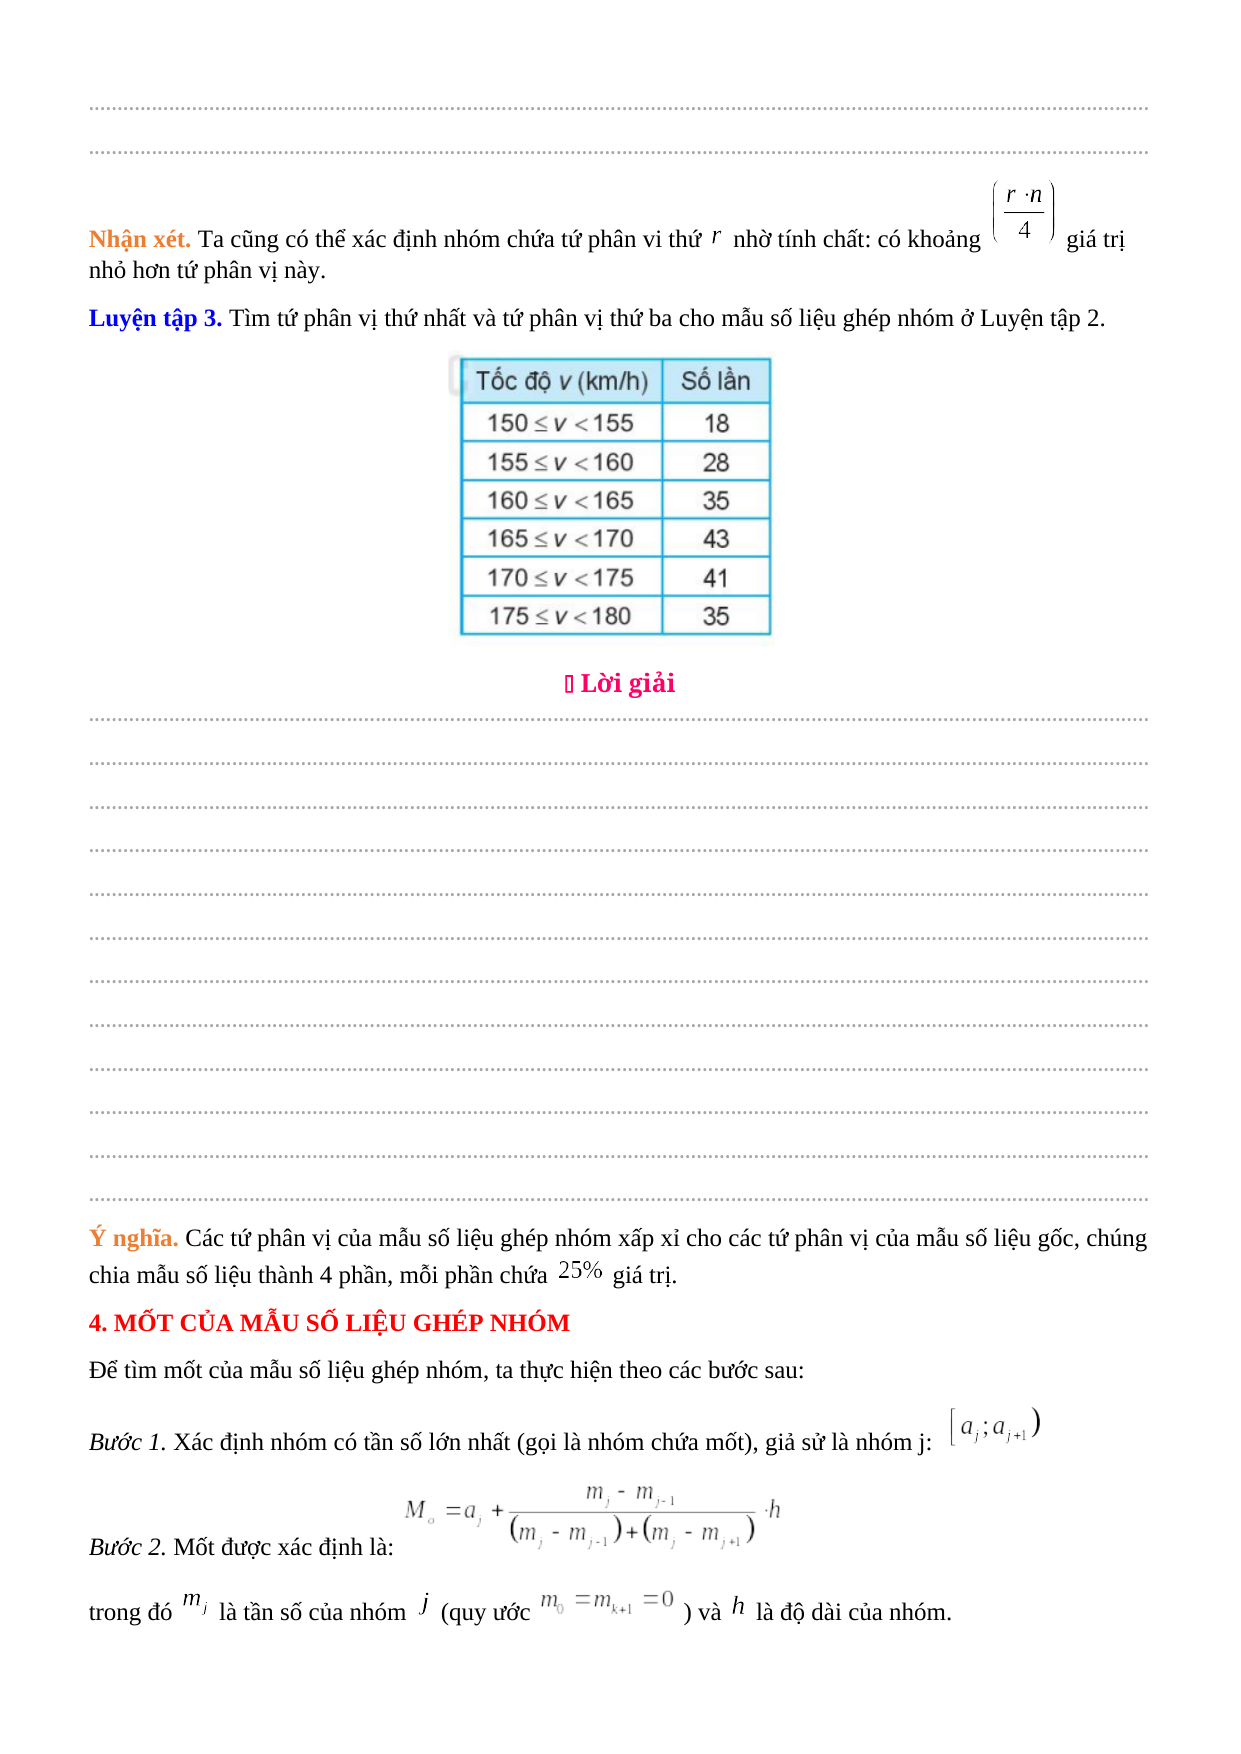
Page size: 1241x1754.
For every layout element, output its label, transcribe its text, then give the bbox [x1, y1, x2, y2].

text Để tìm mốt của mẫu số liệu ghép nhóm, ta thực hiện theo các bước sau: [88, 1355, 1152, 1384]
text 4. MỐT CỦA MẪU SỐ LIỆU GHÉP NHÓM [88, 1308, 1152, 1336]
text Bước 1. Xác định nhóm có tần số lớn nhất (gọi là nhóm chứa mốt), giả sử là nhóm j: [88, 1403, 1152, 1456]
text Luyện tập 3. Tìm tứ phân vị thứ nhất và tứ phân vị thứ ba cho mẫu số liệu ghép nhóm ở Luyện tập 2. [88, 303, 1152, 331]
text Nhận xét. Ta cũng có thể xác định nhóm chứa tứ phân vi thứ nhờ tính chất: có khoảng giá trị nhỏ hơn tứ phân vị này. [88, 176, 1152, 284]
text trong đó là tần số của nhóm (quy ước ) và là độ dài của nhóm. [88, 1580, 1152, 1625]
text Ý nghĩa. Các tứ phân vị của mẫu số liệu ghép nhóm xấp xỉ cho các tứ phân vị của mẫu số liệu gốc, chúng chia mẫu số liệu thành 4 phần, mỗi phần chứa giá trị. [88, 1223, 1152, 1289]
text Lời giải [88, 665, 1152, 699]
picture [448, 350, 792, 647]
text Bước 2. Mốt được xác định là: [88, 1475, 1152, 1561]
